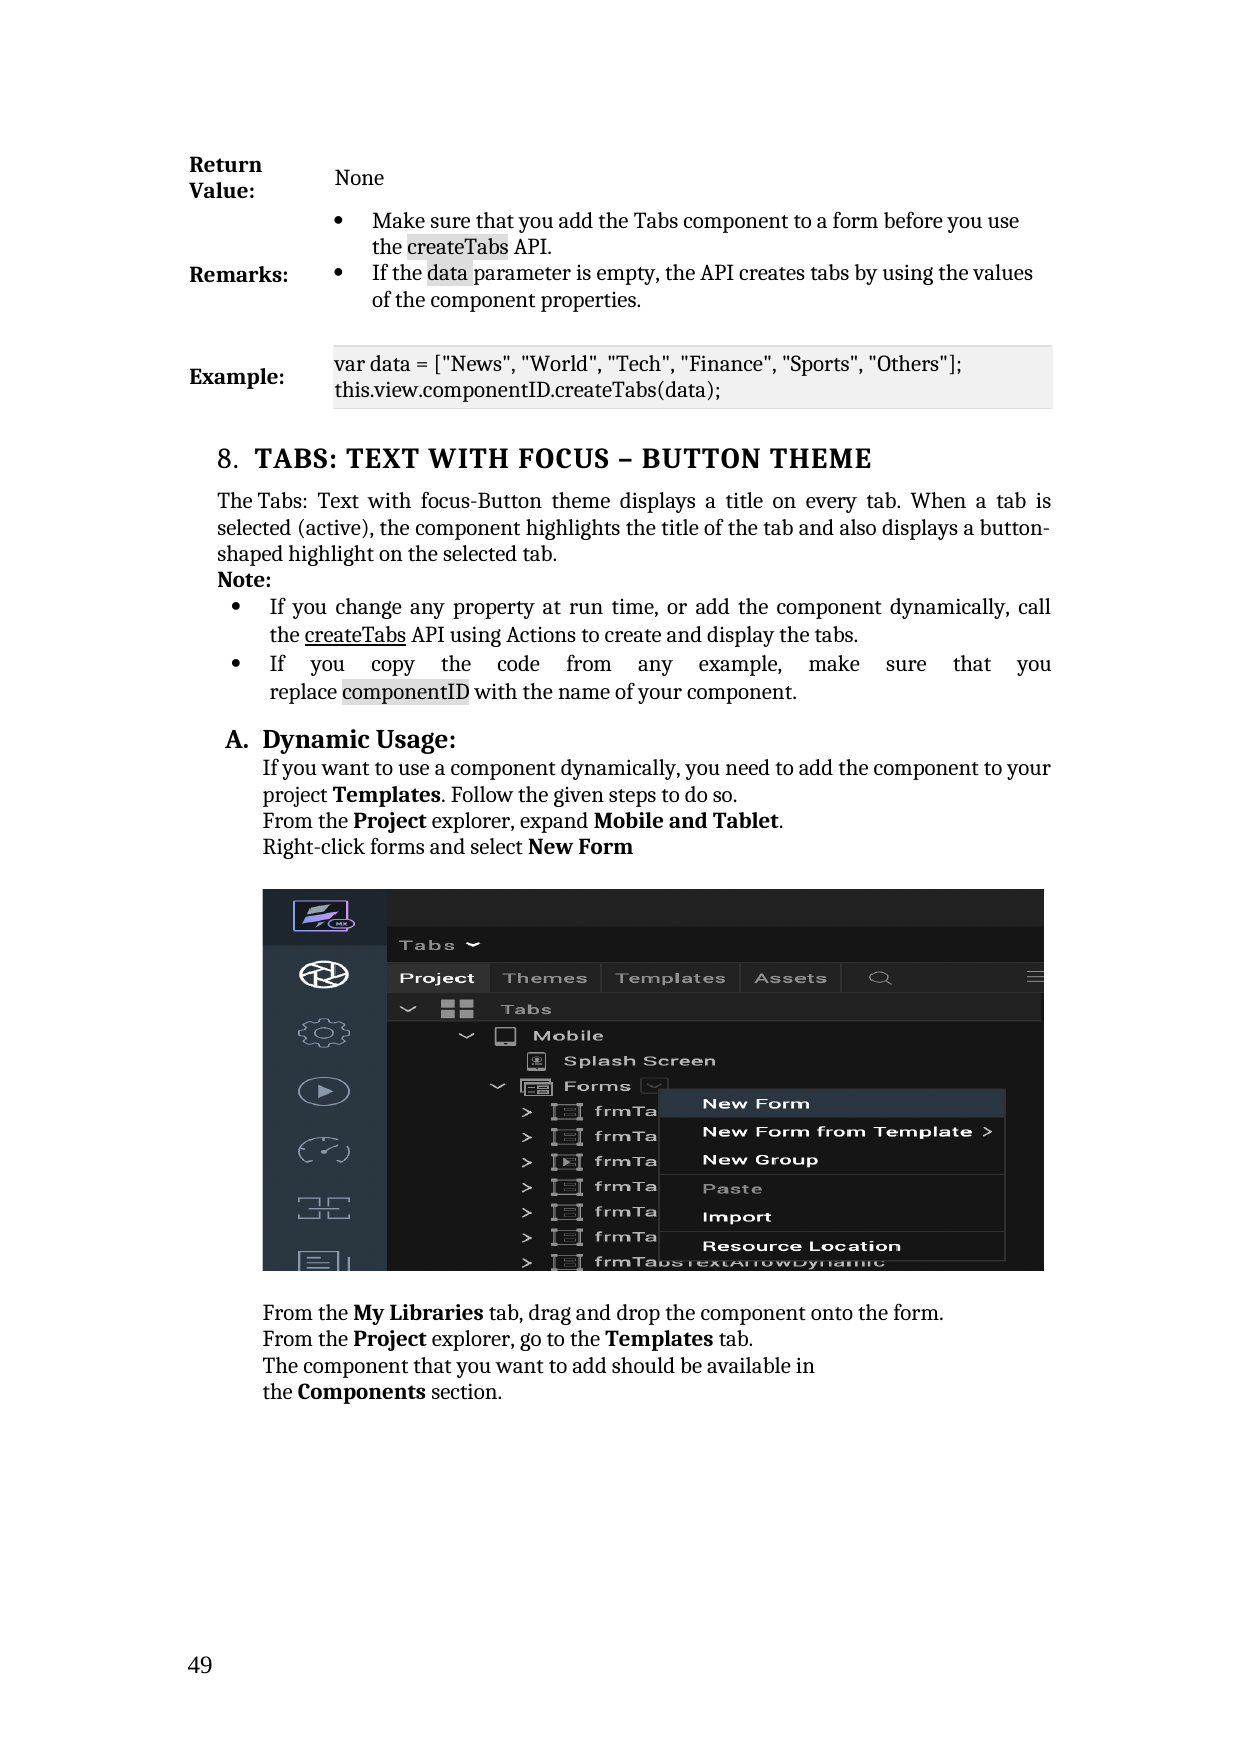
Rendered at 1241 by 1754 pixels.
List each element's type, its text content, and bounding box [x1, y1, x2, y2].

subtitle Dynamic Usage: [225, 724, 1053, 755]
text From the Project explorer, go to the Templates tab. The component that you want to add should be available in the Components section. [262, 1326, 1053, 1405]
text Note: [217, 567, 1053, 593]
text Right-click forms and select New Form [225, 834, 1053, 861]
table_cell Example: [188, 344, 333, 411]
list If you change any property at run time, or add the component dynamically, call the createTabs API using Actions to create and display the tabs. [232, 593, 1053, 648]
subtitle Tabs: text with Focus – button theme [217, 442, 1053, 476]
picture [262, 889, 1044, 1271]
text From the Project explorer, expand Mobile and Tablet. [225, 808, 1053, 834]
table_cell Return Value: [188, 150, 333, 206]
text From the My Libraries tab, drag and drop the component onto the form. [187, 1300, 1053, 1326]
text If you want to use a component dynamically, you need to add the component to your project Templates. Follow the given steps to do so. [262, 755, 1053, 808]
list If you copy the code from any example, make sure that you replace componentID with the name of your component. [232, 650, 1053, 705]
table_cell Remarks: [188, 206, 333, 343]
text The Tabs: Text with focus-Button theme displays a title on every tab. When a tab is selected (active), the component highlights the title of the tab and also displays a button-shaped highlight on the selected tab. [217, 488, 1053, 567]
table_cell Make sure that you add the Tabs component to a form before you use the createTabs API. If the data parameter is empty, the API creates tabs by using the values of the component properties. [333, 206, 1053, 343]
table_cell None [333, 150, 1053, 206]
